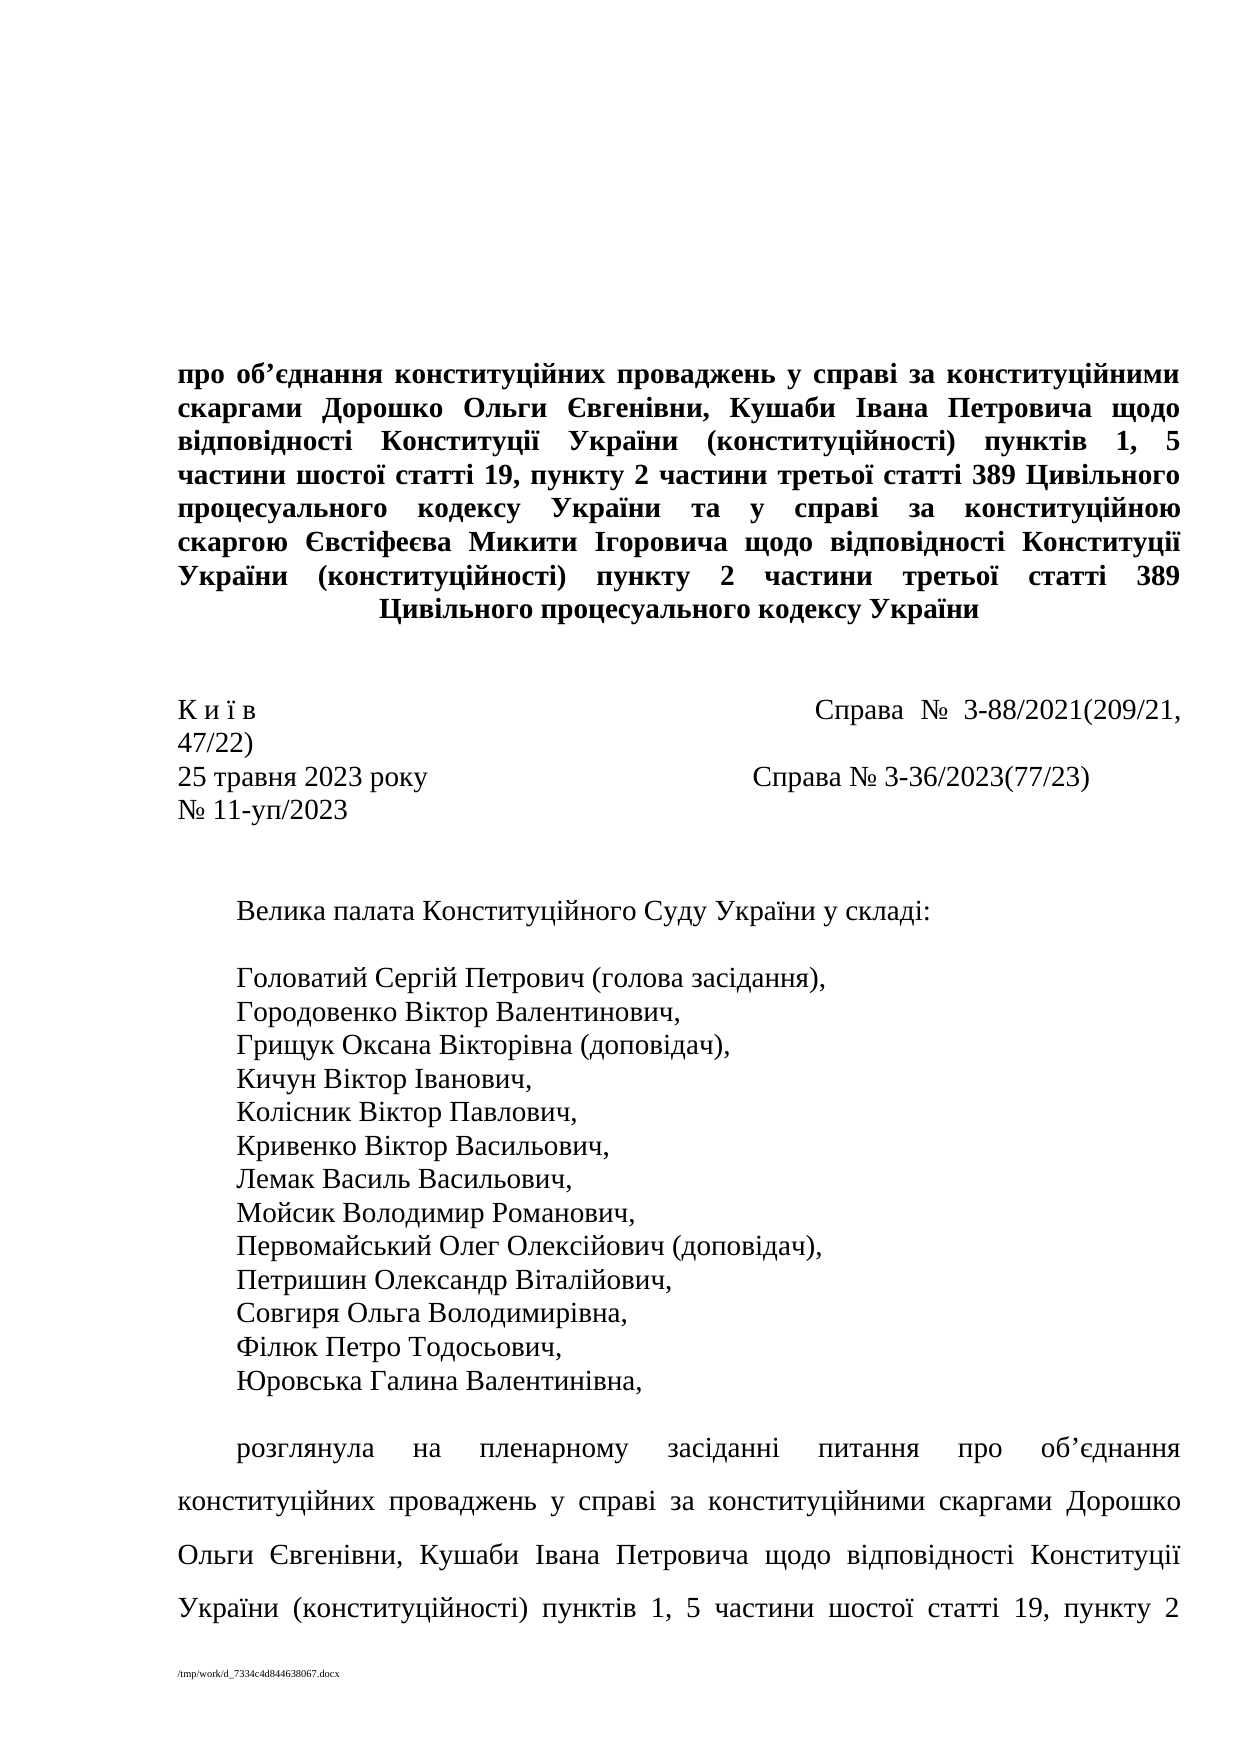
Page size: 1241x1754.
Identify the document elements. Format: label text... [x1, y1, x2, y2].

text Городовенко Віктор Валентинович, [177, 994, 1181, 1027]
text Велика палата Конституційного Суду України у складі: [177, 893, 1181, 927]
text Первомайський Олег Олексійович (доповідач), [177, 1228, 1181, 1262]
text Кривенко Віктор Васильович, [177, 1128, 1181, 1161]
text Юровська Галина Валентинівна, [177, 1363, 1181, 1396]
text № 11-уп/2023 [177, 792, 1181, 826]
text Мойсик Володимир Романович, [177, 1195, 1181, 1228]
text Головатий Сергій Петрович (голова засідання), [177, 960, 1181, 994]
text Колісник Віктор Павлович, [177, 1094, 1181, 1128]
text Совгиря Ольга Володимирівна, [177, 1296, 1181, 1329]
text Кичун Віктор Іванович, [177, 1061, 1181, 1094]
text Лемак Василь Васильович, [177, 1161, 1181, 1195]
text К и ї в Справа № 3-88/2021(209/21, 47/22) [177, 692, 1181, 759]
text Петришин Олександр Віталійович, [177, 1262, 1181, 1296]
text про об’єднання конституційних проваджень у справі за конституційними скаргами Дорошко Ольги Євгенівни, Кушаби Івана Петровича щодо відповідності Конституції України (конституційності) пунктів 1, 5 частини шостої статті 19, пункту 2 частини третьої статті 389 Цивільного процесуального кодексу України та у справі за конституційною скаргою Євстіфеєва Микити Ігоровича щодо відповідності Конституції України (конституційності) пункту 2 частини третьої статті 389 Цивільного процесуального кодексу України [177, 356, 1181, 625]
text Філюк Петро Тодосьович, [177, 1329, 1181, 1363]
text 25 травня 2023 року Справа № 3-36/2023(77/23) [177, 759, 1181, 792]
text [177, 1430, 1181, 1624]
text Грищук Оксана Вікторівна (доповідач), [177, 1027, 1181, 1061]
